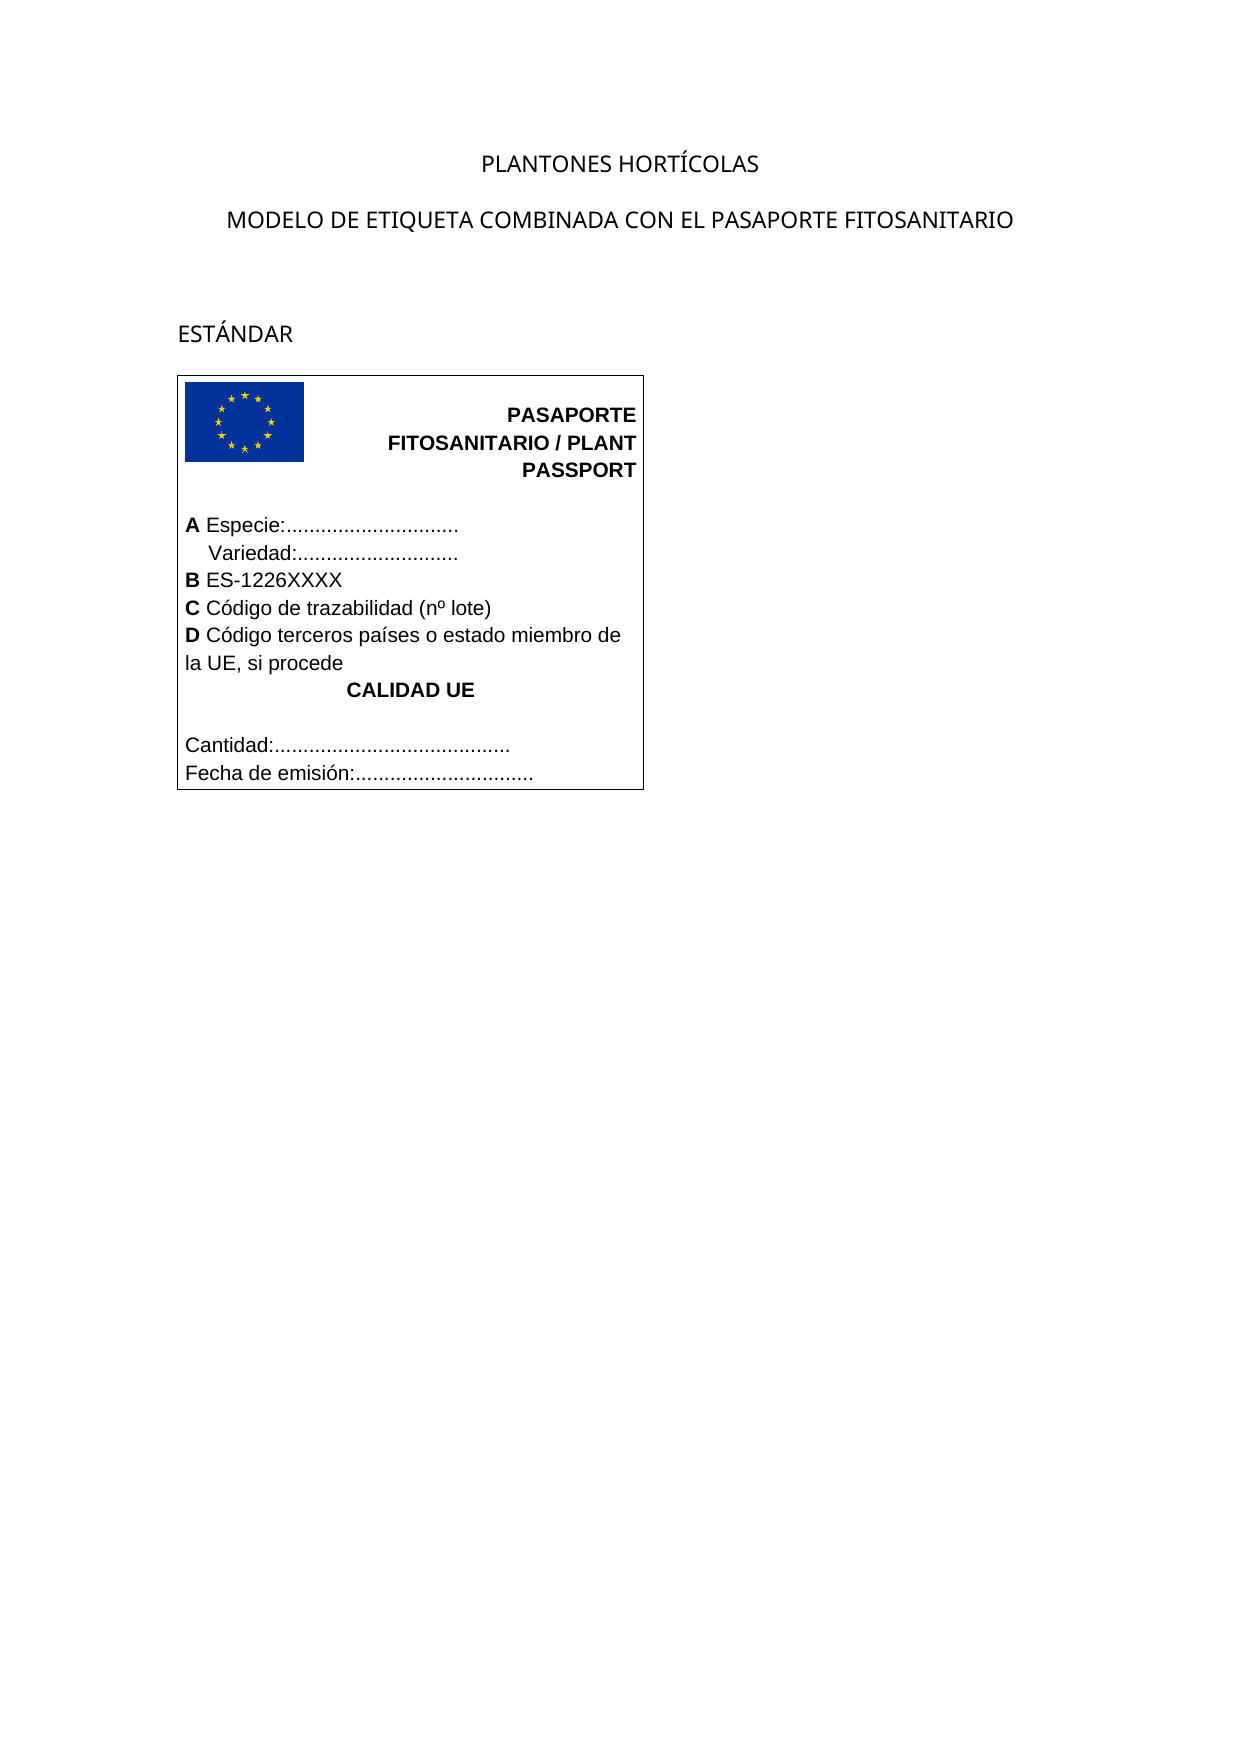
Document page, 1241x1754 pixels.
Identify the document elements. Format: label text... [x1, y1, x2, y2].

table_header PASAPORTE FITOSANITARIO / PLANT PASSPORT A Especie:.............................. Variedad:............................ B ES-1226XXXX C Código de trazabilidad (nº lote) D Código terceros países o estado miembro de la UE, si procede CALIDAD UE Cantidad:......................................... Fecha de emisión:............................... [178, 376, 643, 788]
text PLANTONES HORTÍCOLAS [177, 148, 1063, 179]
text Modelo de etiqueta combinada con el pasaporte fitosanitario [177, 204, 1063, 236]
text ESTÁNDAR [177, 318, 1063, 349]
picture [185, 382, 304, 462]
